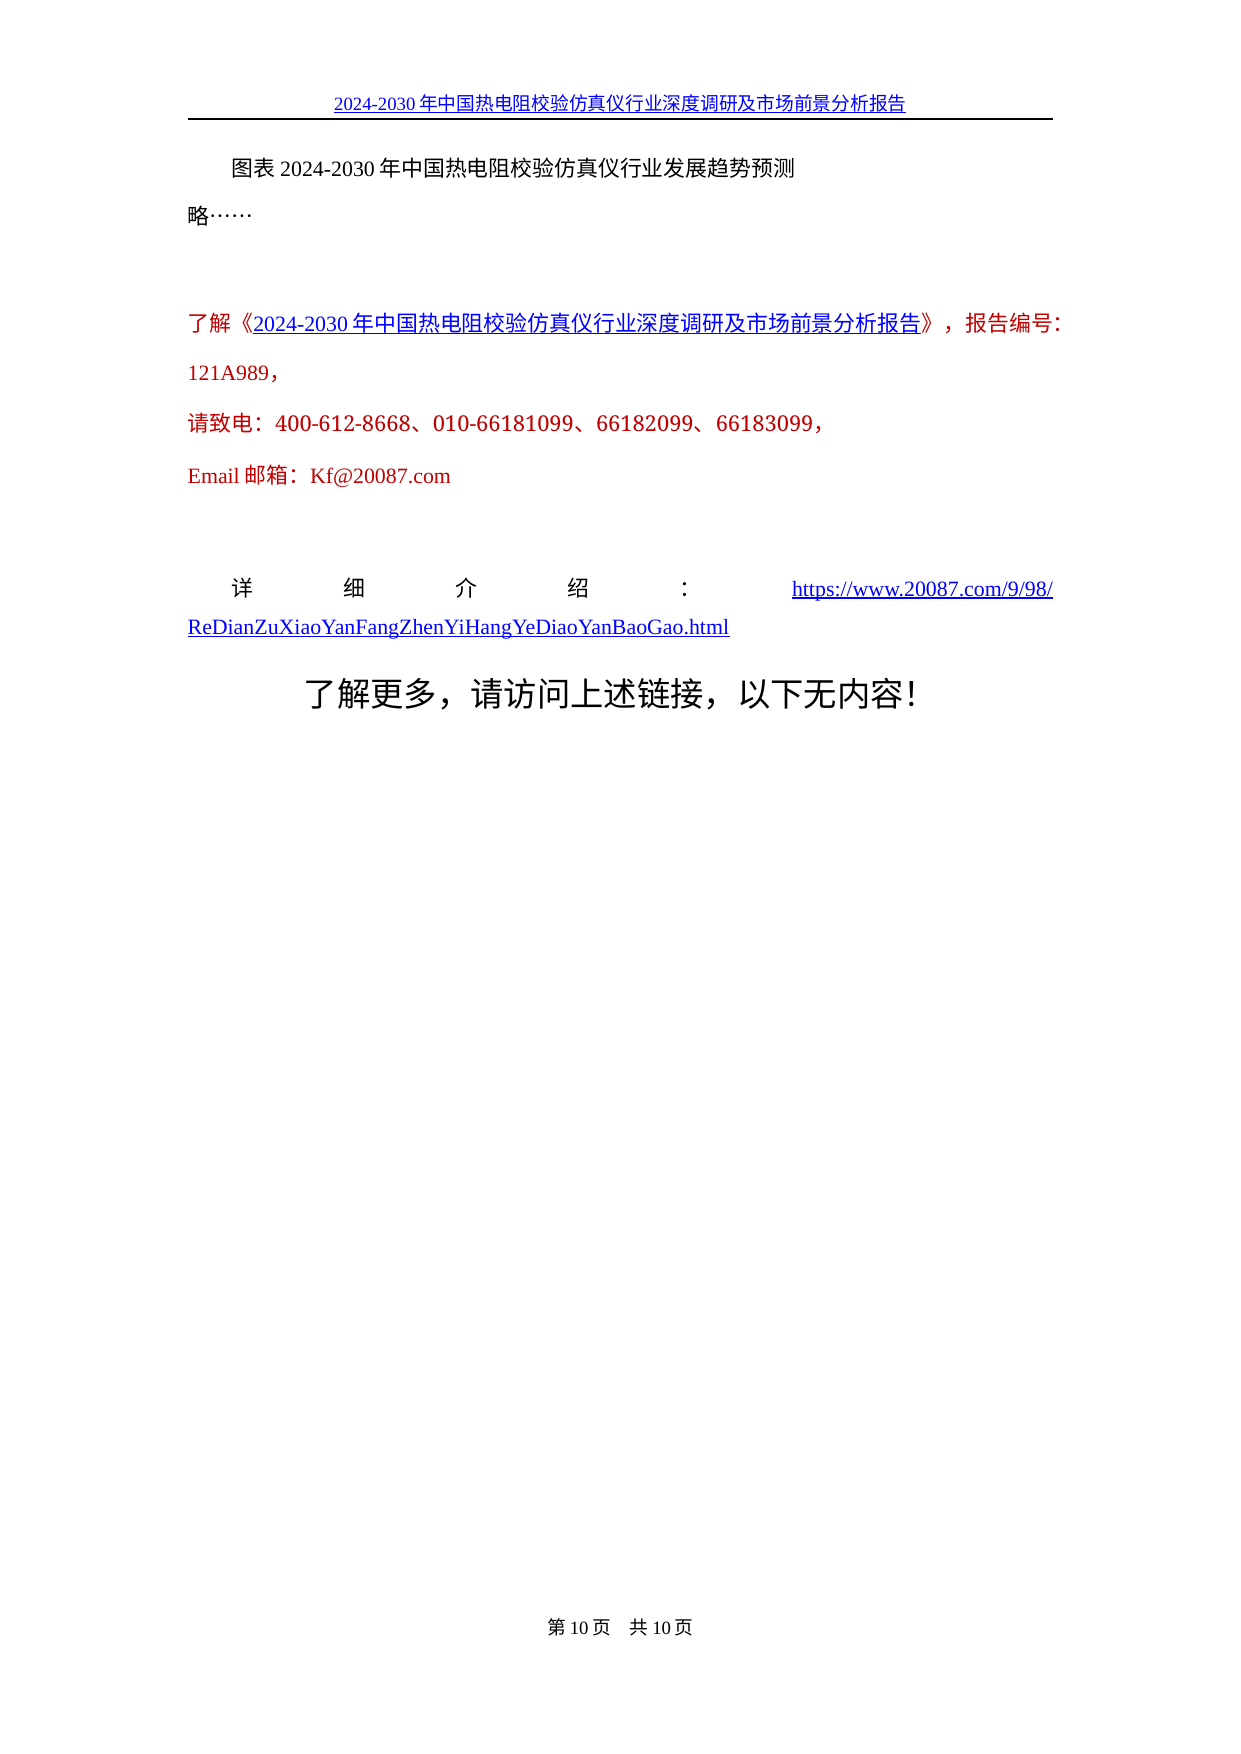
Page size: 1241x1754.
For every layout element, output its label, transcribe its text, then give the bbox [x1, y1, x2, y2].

text 了解《2024-2030年中国热电阻校验仿真仪行业深度调研及市场前景分析报告》，报告编号：121A989， [187, 305, 1053, 387]
text Email邮箱：Kf@20087.com [187, 457, 1053, 490]
text 请致电：400-612-8668、010-66181099、66182099、66183099， [187, 406, 1053, 438]
title 了解更多，请访问上述链接，以下无内容！ [187, 659, 1053, 724]
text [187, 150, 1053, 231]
text 详细介绍：https://www.20087.com/9/98/ReDianZuXiaoYanFangZhenYiHangYeDiaoYanBaoGao.html [187, 570, 1053, 643]
